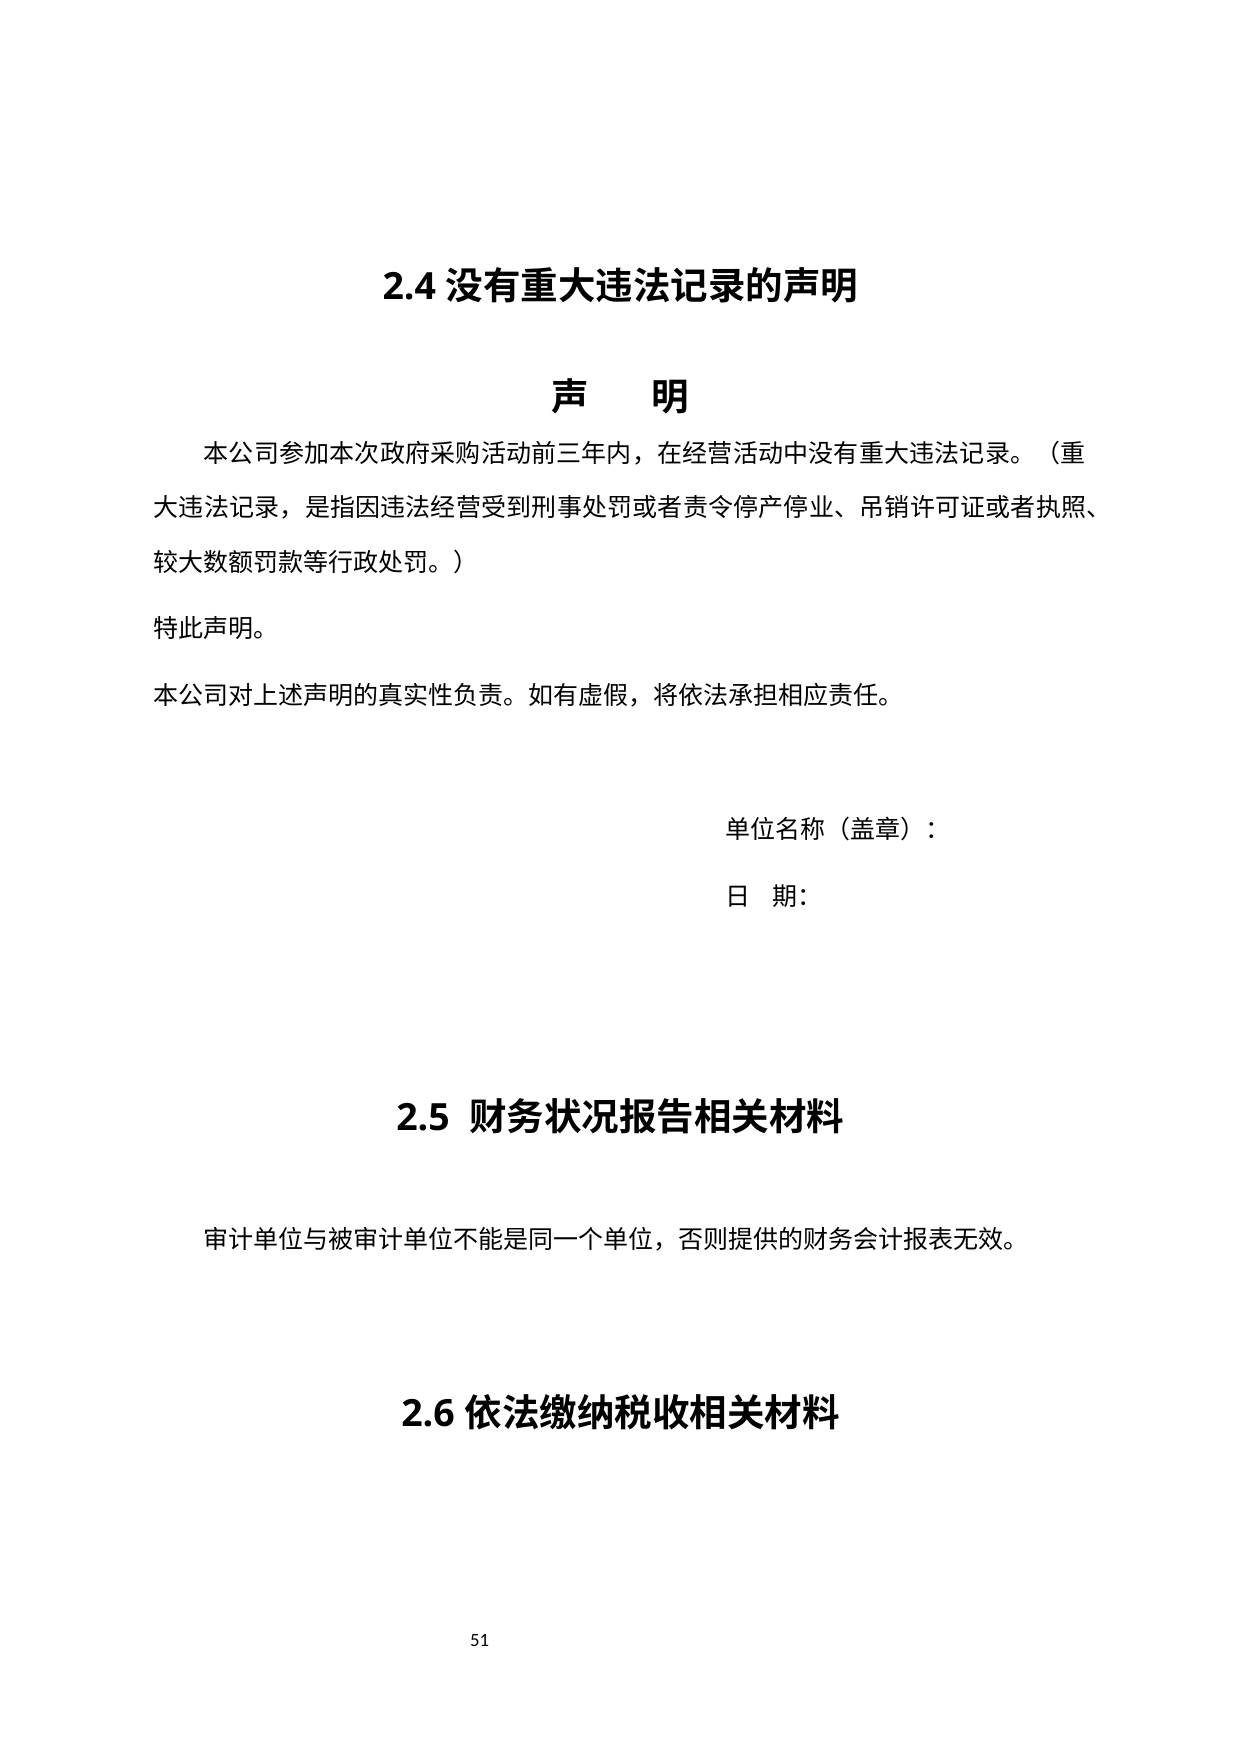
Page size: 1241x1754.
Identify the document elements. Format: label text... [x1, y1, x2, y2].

text 本公司参加本次政府采购活动前三年内，在经营活动中没有重大违法记录。（重大违法记录，是指因违法经营受到刑事处罚或者责令停产停业、吊销许可证或者执照、较大数额罚款等行政处罚。） [153, 433, 1087, 578]
text 本公司对上述声明的真实性负责。如有虚假，将依法承担相应责任。 [153, 676, 1087, 712]
text 声 明 [153, 367, 1087, 421]
text 2.5 财务状况报告相关材料 [153, 1087, 1087, 1141]
text 2.4 没有重大违法记录的声明 [153, 256, 1087, 310]
text 审计单位与被审计单位不能是同一个单位，否则提供的财务会计报表无效。 [153, 1219, 1087, 1256]
text 单位名称（盖章）： [153, 809, 1043, 846]
text 特此声明。 [153, 609, 1087, 645]
text 日 期： [153, 876, 1043, 913]
text 2.6 依法缴纳税收相关材料 [153, 1383, 1087, 1438]
